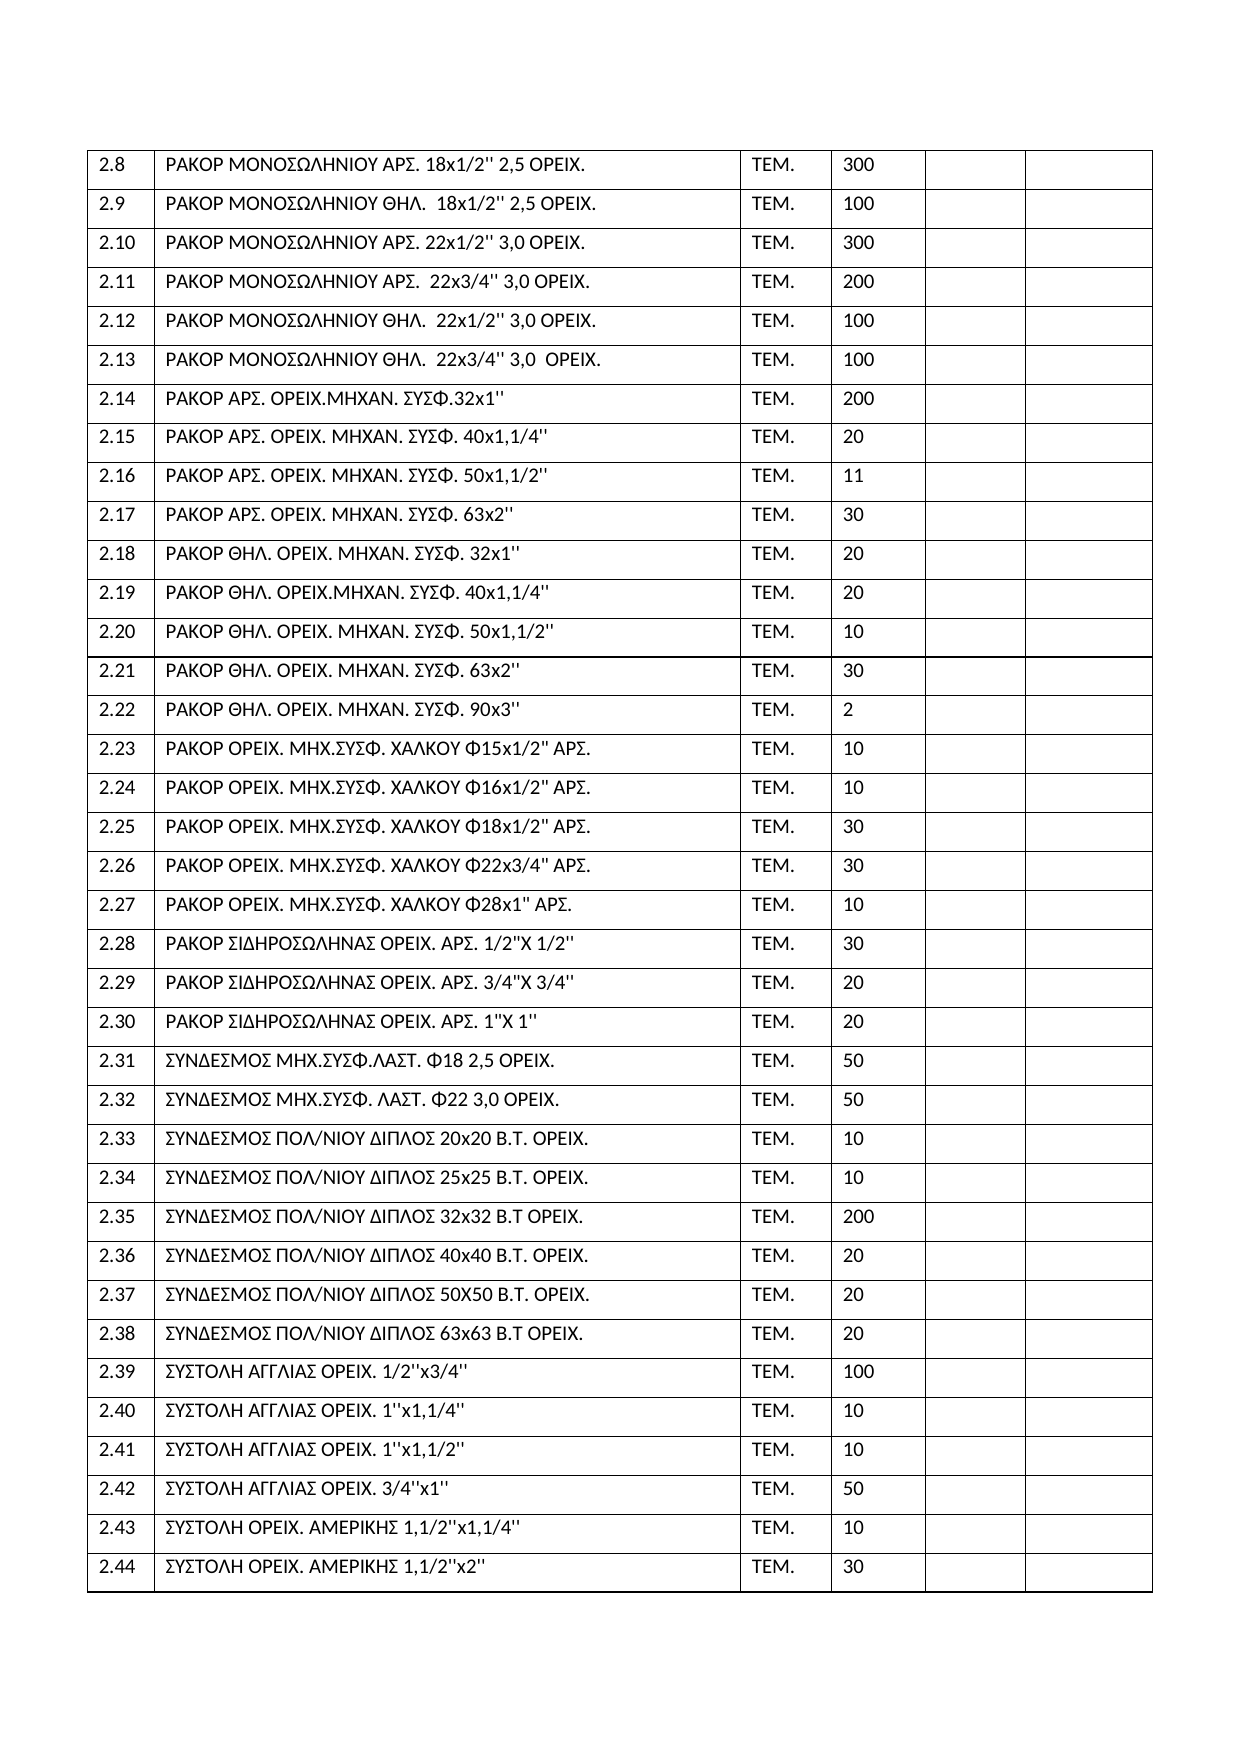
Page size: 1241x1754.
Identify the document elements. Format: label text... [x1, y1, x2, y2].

table_cell 2 [832, 696, 925, 734]
table_cell ΤΕΜ. [741, 1554, 831, 1591]
table_cell [1026, 463, 1152, 501]
table_cell ΤΕΜ. [741, 1476, 831, 1513]
table_cell ΤΕΜ. [741, 1164, 831, 1202]
table_cell 30 [832, 1554, 925, 1591]
table_cell [926, 541, 1025, 578]
table_cell ΤΕΜ. [741, 619, 831, 656]
table_cell ΤΕΜ. [741, 190, 831, 228]
table_cell [926, 385, 1025, 423]
table_cell ΤΕΜ. [741, 852, 831, 890]
table_cell [1026, 1242, 1152, 1280]
table_cell ΡΑΚΟΡ ΜΟΝΟΣΩΛΗΝΙΟΥ ΑΡΣ. 22x3/4'' 3,0 ΟΡΕΙΧ. [155, 268, 740, 306]
table_cell [1026, 891, 1152, 929]
table_cell ΡΑΚΟΡ ΟΡΕΙΧ. ΜΗΧ.ΣΥΣΦ. ΧΑΛΚΟΥ Φ28x1" ΑΡΣ. [155, 891, 740, 929]
table_cell ΣΥΣΤΟΛΗ ΑΓΓΛΙΑΣ ΟΡΕΙΧ. 3/4''x1'' [155, 1476, 740, 1513]
table_cell [1026, 307, 1152, 345]
table_cell 10 [832, 1515, 925, 1552]
table_cell 2.43 [88, 1515, 154, 1552]
table_cell ΤΕΜ. [741, 930, 831, 968]
table_cell [1026, 229, 1152, 267]
table_cell [1026, 1320, 1152, 1358]
table_cell [1026, 1476, 1152, 1513]
table_cell [926, 268, 1025, 306]
table_cell ΤΕΜ. [741, 969, 831, 1007]
table_cell ΣΥΝΔΕΣΜΟΣ ΠΟΛ/ΝΙΟΥ ΔΙΠΛΟΣ 32x32 Β.Τ ΟΡΕΙΧ. [155, 1203, 740, 1241]
table_cell ΡΑΚΟΡ ΘΗΛ. ΟΡΕΙΧ. ΜΗΧΑΝ. ΣΥΣΦ. 63x2'' [155, 658, 740, 695]
table_cell [926, 1281, 1025, 1319]
table_cell ΤΕΜ. [741, 696, 831, 734]
table_cell ΤΕΜ. [741, 735, 831, 773]
table_cell 2.20 [88, 619, 154, 656]
table_cell 100 [832, 1359, 925, 1397]
table_cell 2.17 [88, 502, 154, 539]
table_cell [1026, 385, 1152, 423]
table_cell [926, 619, 1025, 656]
table_cell 30 [832, 658, 925, 695]
table_cell 10 [832, 1437, 925, 1474]
table_cell [926, 463, 1025, 501]
table_cell [926, 1125, 1025, 1163]
table_cell ΡΑΚΟΡ ΜΟΝΟΣΩΛΗΝΙΟΥ ΘΗΛ. 18x1/2'' 2,5 ΟΡΕΙΧ. [155, 190, 740, 228]
table_cell 30 [832, 930, 925, 968]
table_cell 20 [832, 1008, 925, 1046]
table_cell 50 [832, 1086, 925, 1124]
table_cell ΡΑΚΟΡ ΣΙΔΗΡΟΣΩΛΗΝΑΣ ΟΡΕΙΧ. ΑΡΣ. 1/2"Χ 1/2'' [155, 930, 740, 968]
table_cell ΡΑΚΟΡ ΜΟΝΟΣΩΛΗΝΙΟΥ ΘΗΛ. 22x3/4'' 3,0 ΟΡΕΙΧ. [155, 346, 740, 384]
table_cell [1026, 541, 1152, 578]
table_cell [1026, 268, 1152, 306]
table_cell 2.11 [88, 268, 154, 306]
table_cell 2.37 [88, 1281, 154, 1319]
table_cell [1026, 1125, 1152, 1163]
table_cell 10 [832, 735, 925, 773]
table_cell [1026, 1281, 1152, 1319]
table_cell ΤΕΜ. [741, 346, 831, 384]
table_cell ΤΕΜ. [741, 774, 831, 812]
table_cell ΡΑΚΟΡ ΣΙΔΗΡΟΣΩΛΗΝΑΣ ΟΡΕΙΧ. ΑΡΣ. 1"Χ 1'' [155, 1008, 740, 1046]
table_cell ΡΑΚΟΡ ΟΡΕΙΧ. ΜΗΧ.ΣΥΣΦ. ΧΑΛΚΟΥ Φ18x1/2" ΑΡΣ. [155, 813, 740, 851]
table_cell ΤΕΜ. [741, 1242, 831, 1280]
table_cell 30 [832, 502, 925, 539]
table_cell [1026, 1164, 1152, 1202]
table_cell [1026, 1437, 1152, 1474]
table_cell ΣΥΝΔΕΣΜΟΣ ΜΗΧ.ΣΥΣΦ.ΛΑΣΤ. Φ18 2,5 ΟΡΕΙΧ. [155, 1047, 740, 1085]
table_cell ΤΕΜ. [741, 1086, 831, 1124]
table_cell 20 [832, 424, 925, 462]
table_cell [1026, 1515, 1152, 1552]
table_cell ΤΕΜ. [741, 424, 831, 462]
table_cell [1026, 930, 1152, 968]
table_cell 2.30 [88, 1008, 154, 1046]
table_cell [1026, 1203, 1152, 1241]
table_cell 100 [832, 307, 925, 345]
table_cell [1026, 502, 1152, 539]
table_cell [926, 969, 1025, 1007]
table_cell ΡΑΚΟΡ ΘΗΛ. ΟΡΕΙΧ.ΜΗΧΑΝ. ΣΥΣΦ. 40x1,1/4'' [155, 580, 740, 617]
table_cell [926, 1437, 1025, 1474]
table_cell ΡΑΚΟΡ ΘΗΛ. ΟΡΕΙΧ. ΜΗΧΑΝ. ΣΥΣΦ. 32x1'' [155, 541, 740, 578]
table_cell 20 [832, 1281, 925, 1319]
table_cell 2.22 [88, 696, 154, 734]
table_cell [926, 813, 1025, 851]
table_cell ΡΑΚΟΡ ΟΡΕΙΧ. ΜΗΧ.ΣΥΣΦ. ΧΑΛΚΟΥ Φ15x1/2" ΑΡΣ. [155, 735, 740, 773]
table_cell 10 [832, 891, 925, 929]
table_cell [926, 346, 1025, 384]
table_cell [926, 1242, 1025, 1280]
table_cell 2.35 [88, 1203, 154, 1241]
table_cell 2.39 [88, 1359, 154, 1397]
table_cell ΤΕΜ. [741, 1008, 831, 1046]
table_cell ΣΥΝΔΕΣΜΟΣ ΠΟΛ/ΝΙΟΥ ΔΙΠΛΟΣ 40x40 Β.Τ. ΟΡΕΙΧ. [155, 1242, 740, 1280]
table_cell 2.29 [88, 969, 154, 1007]
table_cell [926, 1008, 1025, 1046]
table_cell [1026, 1554, 1152, 1591]
table_cell 20 [832, 541, 925, 578]
table_cell ΤΕΜ. [741, 385, 831, 423]
table_cell 20 [832, 1320, 925, 1358]
table_cell ΣΥΝΔΕΣΜΟΣ ΜΗΧ.ΣΥΣΦ. ΛΑΣΤ. Φ22 3,0 ΟΡΕΙΧ. [155, 1086, 740, 1124]
table_cell [1026, 1008, 1152, 1046]
table_cell ΤΕΜ. [741, 307, 831, 345]
table_cell ΣΥΣΤΟΛΗ ΑΓΓΛΙΑΣ ΟΡΕΙΧ. 1''x1,1/2'' [155, 1437, 740, 1474]
table_cell 2.33 [88, 1125, 154, 1163]
table_cell [1026, 774, 1152, 812]
table_cell ΤΕΜ. [741, 463, 831, 501]
table_cell [926, 658, 1025, 695]
table_cell [1026, 1398, 1152, 1436]
table_cell 2.21 [88, 658, 154, 695]
table_cell 10 [832, 1125, 925, 1163]
table_cell [1026, 1047, 1152, 1085]
table_cell ΤΕΜ. [741, 268, 831, 306]
table_cell [926, 1320, 1025, 1358]
table_cell ΡΑΚΟΡ ΜΟΝΟΣΩΛΗΝΙΟΥ ΑΡΣ. 18x1/2'' 2,5 ΟΡΕΙΧ. [155, 151, 740, 189]
table_cell ΣΥΝΔΕΣΜΟΣ ΠΟΛ/ΝΙΟΥ ΔΙΠΛΟΣ 50Χ50 Β.Τ. ΟΡΕΙΧ. [155, 1281, 740, 1319]
table_cell ΣΥΣΤΟΛΗ ΟΡΕΙΧ. ΑΜΕΡΙΚΗΣ 1,1/2''x1,1/4'' [155, 1515, 740, 1552]
table_cell 2.16 [88, 463, 154, 501]
table_cell ΣΥΝΔΕΣΜΟΣ ΠΟΛ/ΝΙΟΥ ΔΙΠΛΟΣ 20x20 Β.Τ. ΟΡΕΙΧ. [155, 1125, 740, 1163]
table_cell ΤΕΜ. [741, 813, 831, 851]
table_cell 200 [832, 385, 925, 423]
table_cell ΡΑΚΟΡ ΑΡΣ. ΟΡΕΙΧ. ΜΗΧΑΝ. ΣΥΣΦ. 63x2'' [155, 502, 740, 539]
table_cell 100 [832, 346, 925, 384]
table_cell 300 [832, 151, 925, 189]
table_cell ΤΕΜ. [741, 502, 831, 539]
table_cell 2.25 [88, 813, 154, 851]
table_cell ΡΑΚΟΡ ΘΗΛ. ΟΡΕΙΧ. ΜΗΧΑΝ. ΣΥΣΦ. 90x3'' [155, 696, 740, 734]
table_cell 100 [832, 190, 925, 228]
table_cell ΡΑΚΟΡ ΟΡΕΙΧ. ΜΗΧ.ΣΥΣΦ. ΧΑΛΚΟΥ Φ16x1/2" ΑΡΣ. [155, 774, 740, 812]
table_cell 2.10 [88, 229, 154, 267]
table_cell 2.26 [88, 852, 154, 890]
table_cell 2.15 [88, 424, 154, 462]
table_cell ΤΕΜ. [741, 891, 831, 929]
table_cell ΤΕΜ. [741, 1281, 831, 1319]
table_cell [926, 696, 1025, 734]
table_cell [926, 1203, 1025, 1241]
table_cell 2.42 [88, 1476, 154, 1513]
table_cell [926, 774, 1025, 812]
table_cell ΡΑΚΟΡ ΣΙΔΗΡΟΣΩΛΗΝΑΣ ΟΡΕΙΧ. ΑΡΣ. 3/4"Χ 3/4'' [155, 969, 740, 1007]
table_cell 50 [832, 1476, 925, 1513]
table_cell 10 [832, 619, 925, 656]
table_cell [1026, 813, 1152, 851]
table_cell [1026, 696, 1152, 734]
table_cell [926, 1476, 1025, 1513]
table_cell ΤΕΜ. [741, 1398, 831, 1436]
table_cell [926, 1515, 1025, 1552]
table_cell ΤΕΜ. [741, 1515, 831, 1552]
table_cell [926, 852, 1025, 890]
table_cell [1026, 1359, 1152, 1397]
table_cell ΡΑΚΟΡ ΑΡΣ. ΟΡΕΙΧ.ΜΗΧΑΝ. ΣΥΣΦ.32x1'' [155, 385, 740, 423]
table_cell [1026, 852, 1152, 890]
table_cell ΡΑΚΟΡ ΜΟΝΟΣΩΛΗΝΙΟΥ ΘΗΛ. 22x1/2'' 3,0 ΟΡΕΙΧ. [155, 307, 740, 345]
table_cell 2.32 [88, 1086, 154, 1124]
table_cell ΤΕΜ. [741, 1320, 831, 1358]
table_cell ΤΕΜ. [741, 658, 831, 695]
table_cell 2.34 [88, 1164, 154, 1202]
table_cell [926, 307, 1025, 345]
table_cell 30 [832, 813, 925, 851]
table_cell [926, 891, 1025, 929]
table_cell [926, 502, 1025, 539]
table_cell [926, 1047, 1025, 1085]
table_cell 11 [832, 463, 925, 501]
table_cell [1026, 424, 1152, 462]
table_cell ΣΥΣΤΟΛΗ ΟΡΕΙΧ. ΑΜΕΡΙΚΗΣ 1,1/2''x2'' [155, 1554, 740, 1591]
table_cell 30 [832, 852, 925, 890]
table_cell ΣΥΣΤΟΛΗ ΑΓΓΛΙΑΣ ΟΡΕΙΧ. 1/2''x3/4'' [155, 1359, 740, 1397]
table_cell [1026, 580, 1152, 617]
table_cell ΡΑΚΟΡ ΘΗΛ. ΟΡΕΙΧ. ΜΗΧΑΝ. ΣΥΣΦ. 50x1,1/2'' [155, 619, 740, 656]
table_cell ΡΑΚΟΡ ΜΟΝΟΣΩΛΗΝΙΟΥ ΑΡΣ. 22x1/2'' 3,0 ΟΡΕΙΧ. [155, 229, 740, 267]
table_cell ΡΑΚΟΡ ΟΡΕΙΧ. ΜΗΧ.ΣΥΣΦ. ΧΑΛΚΟΥ Φ22x3/4" ΑΡΣ. [155, 852, 740, 890]
table_cell ΣΥΝΔΕΣΜΟΣ ΠΟΛ/ΝΙΟΥ ΔΙΠΛΟΣ 63x63 Β.Τ ΟΡΕΙΧ. [155, 1320, 740, 1358]
table_cell ΤΕΜ. [741, 229, 831, 267]
table_cell ΤΕΜ. [741, 1437, 831, 1474]
table_cell ΤΕΜ. [741, 580, 831, 617]
table_cell 20 [832, 580, 925, 617]
table_cell 2.9 [88, 190, 154, 228]
table_cell [926, 1164, 1025, 1202]
table_cell [1026, 1086, 1152, 1124]
table_cell 10 [832, 1398, 925, 1436]
table_cell [1026, 346, 1152, 384]
table_cell ΡΑΚΟΡ ΑΡΣ. ΟΡΕΙΧ. ΜΗΧΑΝ. ΣΥΣΦ. 50x1,1/2'' [155, 463, 740, 501]
table_cell ΣΥΝΔΕΣΜΟΣ ΠΟΛ/ΝΙΟΥ ΔΙΠΛΟΣ 25x25 Β.Τ. ΟΡΕΙΧ. [155, 1164, 740, 1202]
table_cell [926, 1554, 1025, 1591]
table_cell ΤΕΜ. [741, 151, 831, 189]
table_cell [1026, 735, 1152, 773]
table_cell 2.40 [88, 1398, 154, 1436]
table_cell 2.8 [88, 151, 154, 189]
table_cell 2.27 [88, 891, 154, 929]
table_cell 2.12 [88, 307, 154, 345]
table_cell 2.36 [88, 1242, 154, 1280]
table_cell 2.19 [88, 580, 154, 617]
table_cell 10 [832, 1164, 925, 1202]
table_cell ΤΕΜ. [741, 1125, 831, 1163]
table_cell ΡΑΚΟΡ ΑΡΣ. ΟΡΕΙΧ. ΜΗΧΑΝ. ΣΥΣΦ. 40x1,1/4'' [155, 424, 740, 462]
table_cell [926, 735, 1025, 773]
table_cell 200 [832, 268, 925, 306]
table_cell [1026, 190, 1152, 228]
table_cell [926, 1359, 1025, 1397]
table_cell [926, 1398, 1025, 1436]
table_cell 2.44 [88, 1554, 154, 1591]
table_cell 2.24 [88, 774, 154, 812]
table_cell 2.18 [88, 541, 154, 578]
table_cell 200 [832, 1203, 925, 1241]
table_cell [1026, 658, 1152, 695]
table_cell [926, 151, 1025, 189]
table_cell 2.13 [88, 346, 154, 384]
table_cell 50 [832, 1047, 925, 1085]
table_cell 2.31 [88, 1047, 154, 1085]
table_cell ΤΕΜ. [741, 1359, 831, 1397]
table_cell 10 [832, 774, 925, 812]
table_cell 20 [832, 969, 925, 1007]
table_cell 2.41 [88, 1437, 154, 1474]
table_cell 2.14 [88, 385, 154, 423]
table_cell ΣΥΣΤΟΛΗ ΑΓΓΛΙΑΣ ΟΡΕΙΧ. 1''x1,1/4'' [155, 1398, 740, 1436]
table_cell [1026, 619, 1152, 656]
table_cell [926, 424, 1025, 462]
table_cell 2.28 [88, 930, 154, 968]
table_cell 300 [832, 229, 925, 267]
table_cell [926, 229, 1025, 267]
table_cell [926, 930, 1025, 968]
table_cell [1026, 969, 1152, 1007]
table_cell 2.38 [88, 1320, 154, 1358]
table_cell [926, 190, 1025, 228]
table_cell [926, 580, 1025, 617]
table_cell ΤΕΜ. [741, 1047, 831, 1085]
table_cell ΤΕΜ. [741, 1203, 831, 1241]
table_cell [926, 1086, 1025, 1124]
table_cell [1026, 151, 1152, 189]
table_cell 20 [832, 1242, 925, 1280]
table_cell ΤΕΜ. [741, 541, 831, 578]
table_cell 2.23 [88, 735, 154, 773]
